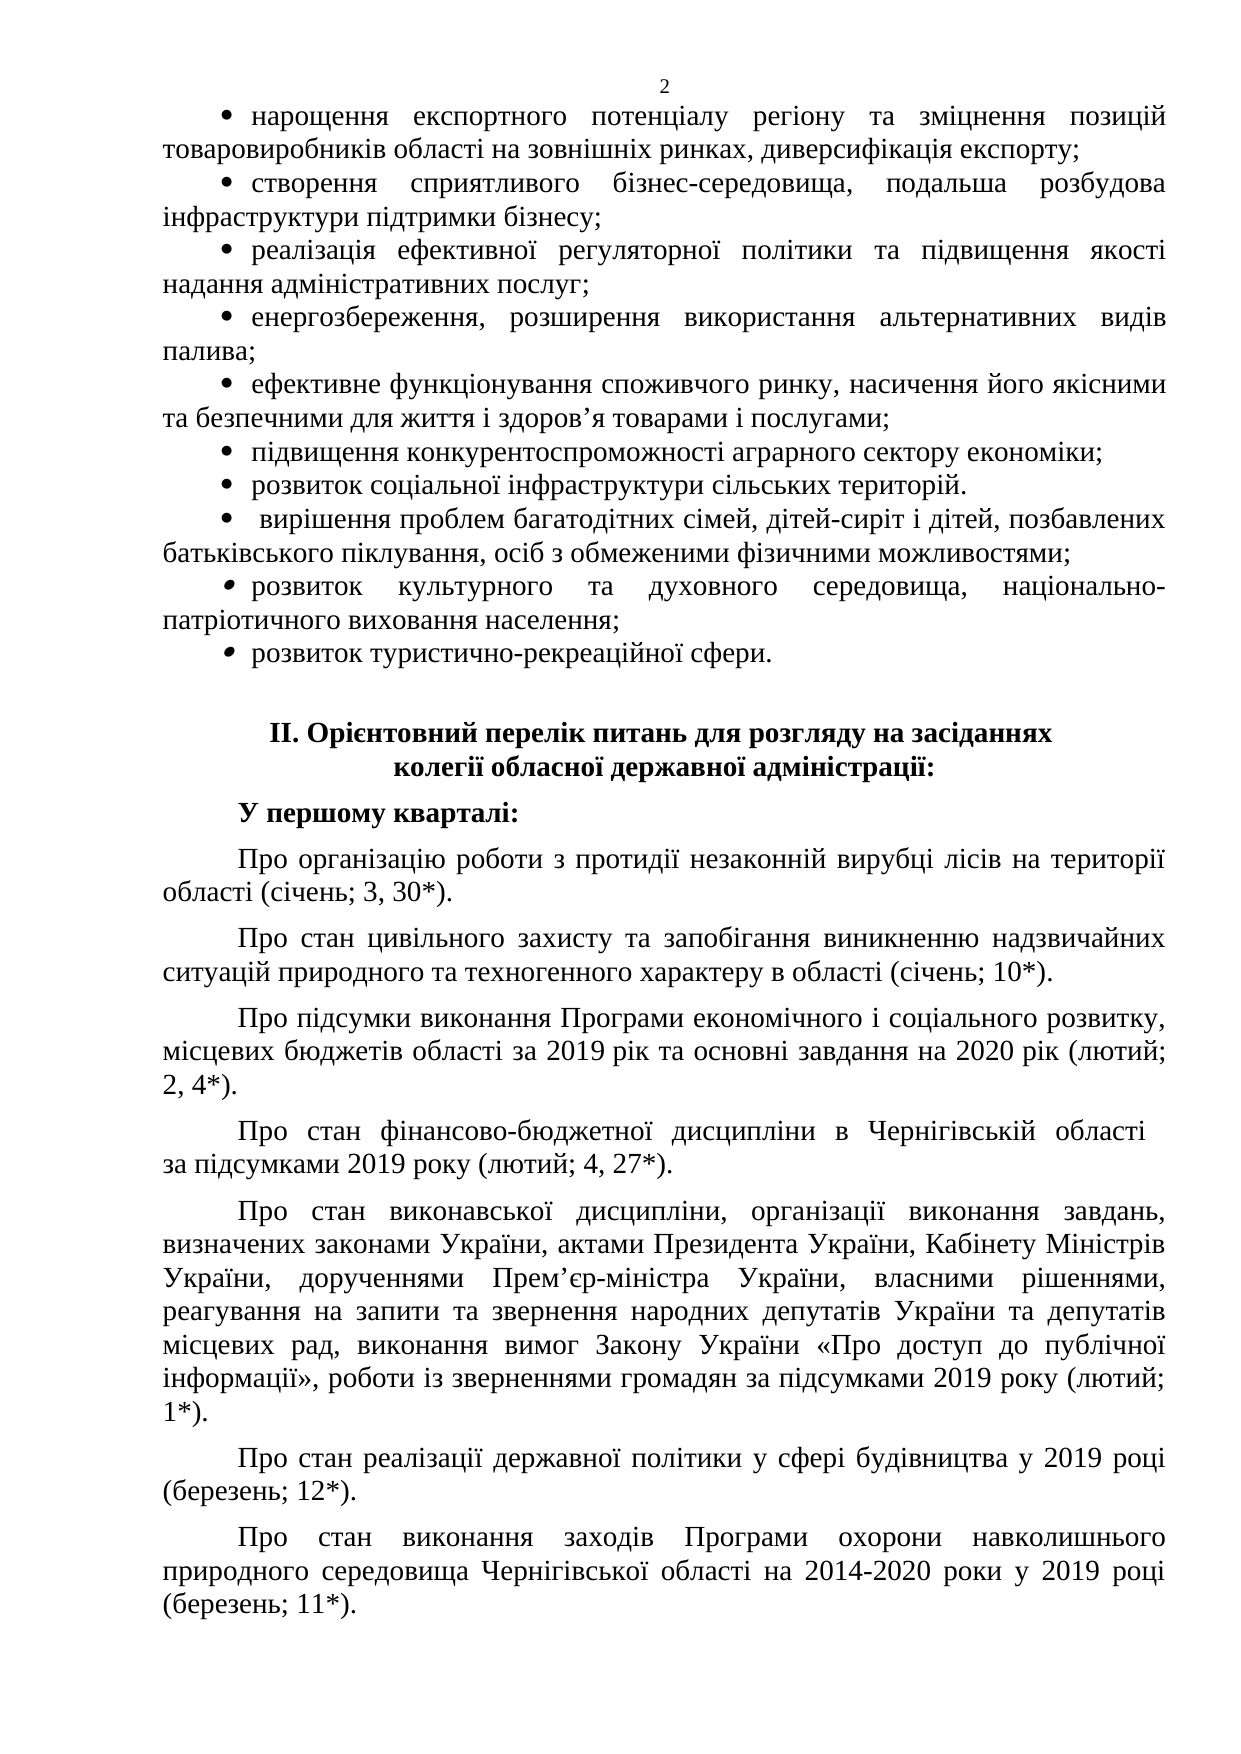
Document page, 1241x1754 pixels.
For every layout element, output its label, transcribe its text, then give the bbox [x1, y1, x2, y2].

text Про стан виконавської дисципліни, організації виконання завдань, визначених законами України, актами Президента України, Кабінету Міністрів України, дорученнями Прем’єр-міністра України, власними рішеннями, реагування на запити та звернення народних депутатів України та депутатів місцевих рад, виконання вимог Закону України «Про доступ до публічної інформації», роботи із зверненнями громадян за підсумками 2019 року (лютий; 1*). [162, 1193, 1167, 1427]
list реалізація ефективної регуляторної політики та підвищення якості надання адміністративних послуг; [162, 232, 1167, 299]
text У першому кварталі: [162, 795, 1167, 828]
text Про організацію роботи з протидії незаконній вирубці лісів на території області (січень; 3, 30*). [162, 841, 1167, 908]
list підвищення конкурентоспроможності аграрного сектору економіки; [162, 434, 1167, 467]
list розвиток туристично-рекреаційної сфери. [162, 635, 1167, 669]
list нарощення експортного потенціалу регіону та зміцнення позицій товаровиробників області на зовнішніх ринках, диверсифікація експорту; [162, 98, 1167, 165]
list розвиток соціальної інфраструктури сільських територій. [162, 467, 1167, 501]
list вирішення проблем багатодітних сімей, дітей-сиріт і дітей, позбавлених батьківського піклування, осіб з обмеженими фізичними можливостями; [162, 501, 1167, 568]
text Про стан виконання заходів Програми охорони навколишнього природного середовища Чернігівської області на 2014-2020 роки у 2019 році (березень; 11*). [162, 1519, 1167, 1620]
text Про стан реалізації державної політики у сфері будівництва у 2019 році (березень; 12*). [162, 1440, 1167, 1507]
text Про підсумки виконання Програми економічного і соціального розвитку, місцевих бюджетів області за 2019 рік та основні завдання на 2020 рік (лютий; 2, 4*). [162, 1000, 1167, 1101]
list створення сприятливого бізнес-середовища, подальша розбудова інфраструктури підтримки бізнесу; [162, 165, 1167, 232]
list розвиток культурного та духовного середовища, національно-патріотичного виховання населення; [162, 568, 1167, 635]
text ІІ. Орієнтовний перелік питань для розгляду на засіданнях колегії обласної державної адміністрації: [162, 715, 1167, 782]
text Про стан цивільного захисту та запобігання виникненню надзвичайних ситуацій природного та техногенного характеру в області (січень; 10*). [162, 920, 1167, 987]
list енергозбереження, розширення використання альтернативних видів палива; [162, 299, 1167, 367]
text Про стан фінансово-бюджетної дисципліни в Чернігівській області за підсумками 2019 року (лютий; 4, 27*). [162, 1113, 1167, 1180]
list ефективне функціонування споживчого ринку, насичення його якісними та безпечними для життя і здоров’я товарами і послугами; [162, 367, 1167, 434]
